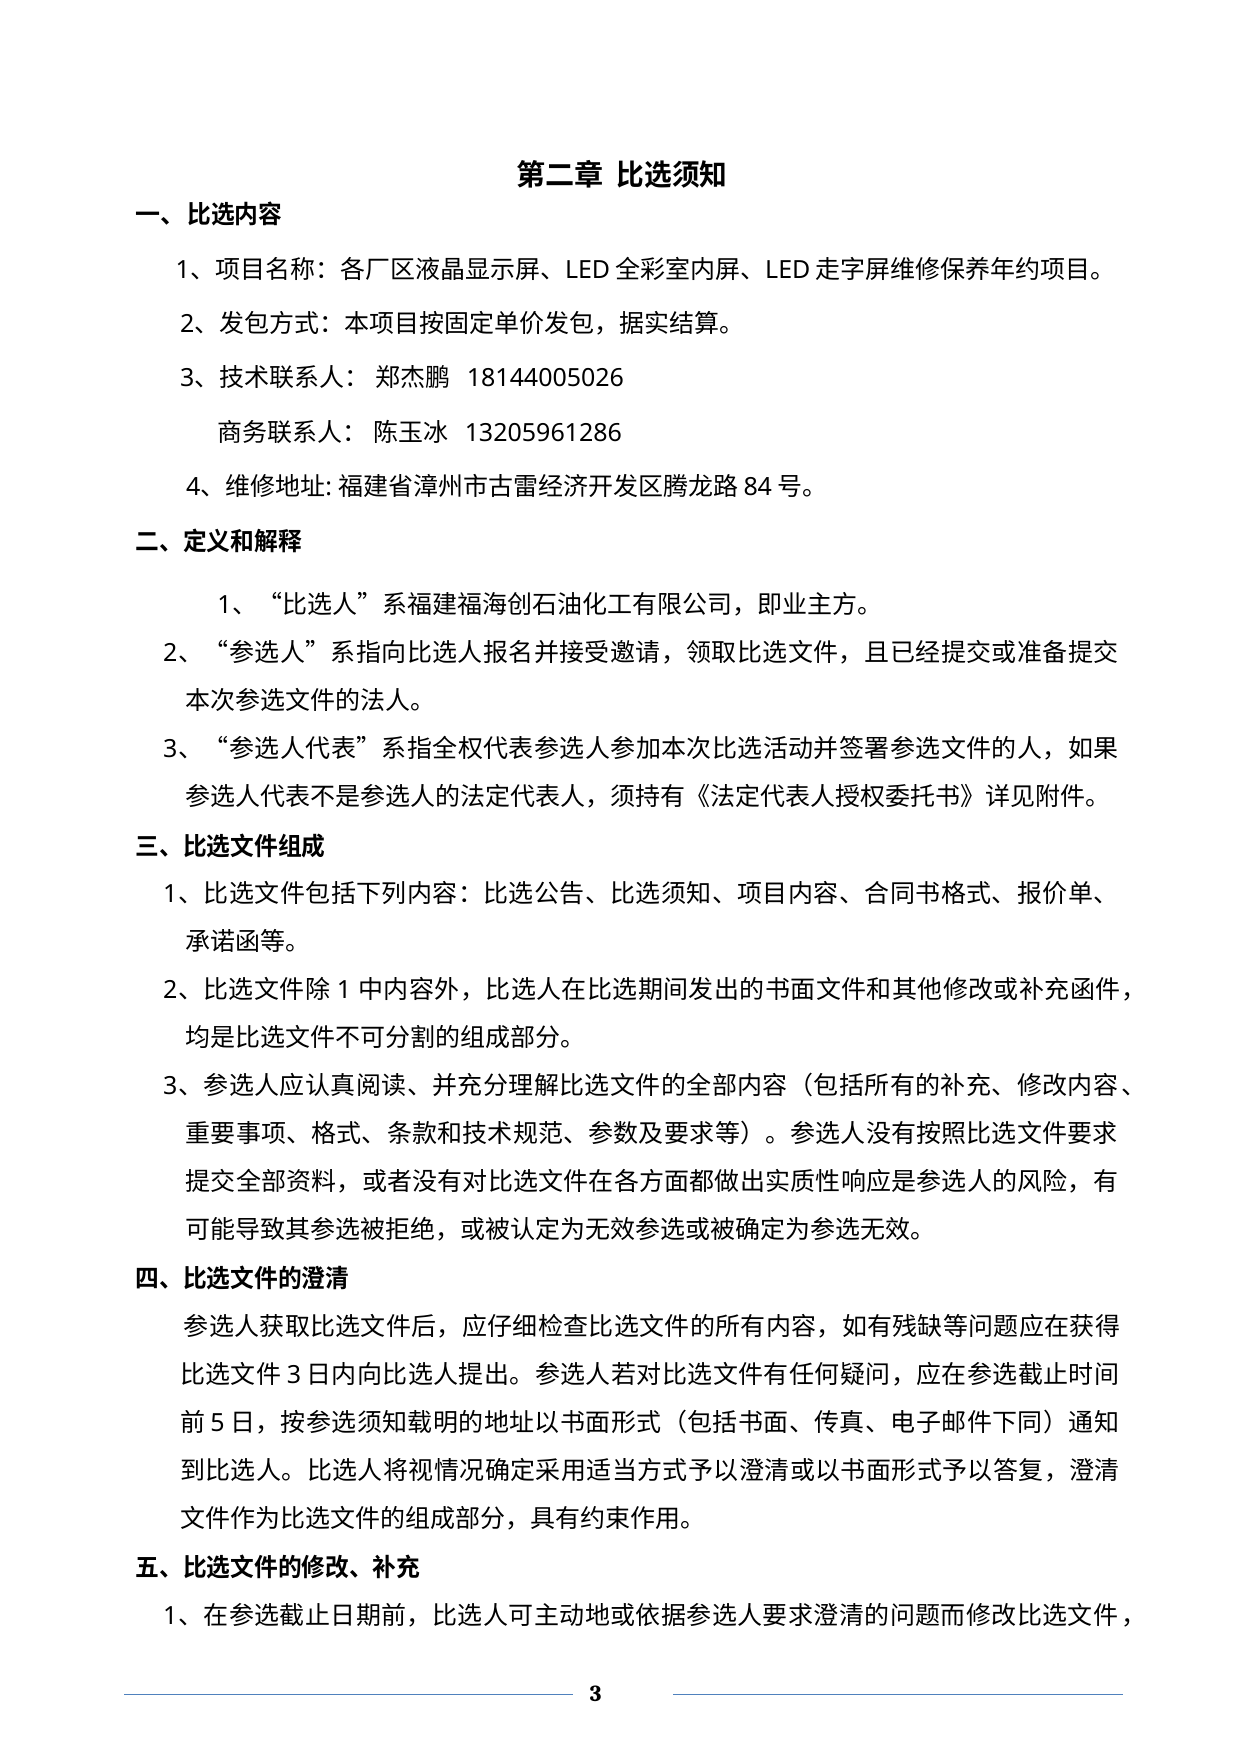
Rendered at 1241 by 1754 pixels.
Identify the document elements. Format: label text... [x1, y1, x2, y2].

text 二、定义和解释 [135, 521, 1134, 557]
text 参选人获取比选文件后，应仔细检查比选文件的所有内容，如有残缺等问题应在获得比选文件3日内向比选人提出。参选人若对比选文件有任何疑问，应在参选截止时间前5日，按参选须知载明的地址以书面形式（包括书面、传真、电子邮件下同）通知到比选人。比选人将视情况确定采用适当方式予以澄清或以书面形式予以答复，澄清文件作为比选文件的组成部分，具有约束作用。 [135, 1297, 1121, 1537]
text 2、发包方式：本项目按固定单价发包，据实结算。 [180, 303, 1121, 340]
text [135, 1586, 1121, 1634]
list 比选内容 [135, 195, 1134, 231]
text 1、项目名称：各厂区液晶显示屏、LED全彩室内屏、LED走字屏维修保养年约项目。 [175, 249, 1134, 285]
text 2、“参选人”系指向比选人报名并接受邀请，领取比选文件，且已经提交或准备提交本次参选文件的法人。 [135, 623, 1121, 719]
text 3、参选人应认真阅读、并充分理解比选文件的全部内容（包括所有的补充、修改内容、重要事项、格式、条款和技术规范、参数及要求等）。参选人没有按照比选文件要求提交全部资料，或者没有对比选文件在各方面都做出实质性响应是参选人的风险，有可能导致其参选被拒绝，或被认定为无效参选或被确定为参选无效。 [135, 1056, 1121, 1248]
text 1、“比选人”系福建福海创石油化工有限公司，即业主方。 [191, 575, 1121, 623]
text 1、比选文件包括下列内容：比选公告、比选须知、项目内容、合同书格式、报价单、承诺函等。 [135, 864, 1121, 960]
text 4、维修地址: 福建省漳州市古雷经济开发区腾龙路84号。 [186, 467, 1134, 503]
text 商务联系人： 陈玉冰 13205961286 [180, 412, 1121, 448]
text 五、比选文件的修改、补充 [135, 1538, 1134, 1586]
text 3、技术联系人： 郑杰鹏 18144005026 [180, 358, 1121, 394]
text 四、比选文件的澄清 [135, 1249, 1134, 1297]
text 3、“参选人代表”系指全权代表参选人参加本次比选活动并签署参选文件的人，如果参选人代表不是参选人的法定代表人，须持有《法定代表人授权委托书》详见附件。 [135, 719, 1121, 815]
text 2、比选文件除 1 中内容外，比选人在比选期间发出的书面文件和其他修改或补充函件，均是比选文件不可分割的组成部分。 [135, 960, 1121, 1056]
text 三、比选文件组成 [135, 817, 1134, 864]
subtitle 第二章 比选须知 [135, 156, 1123, 193]
